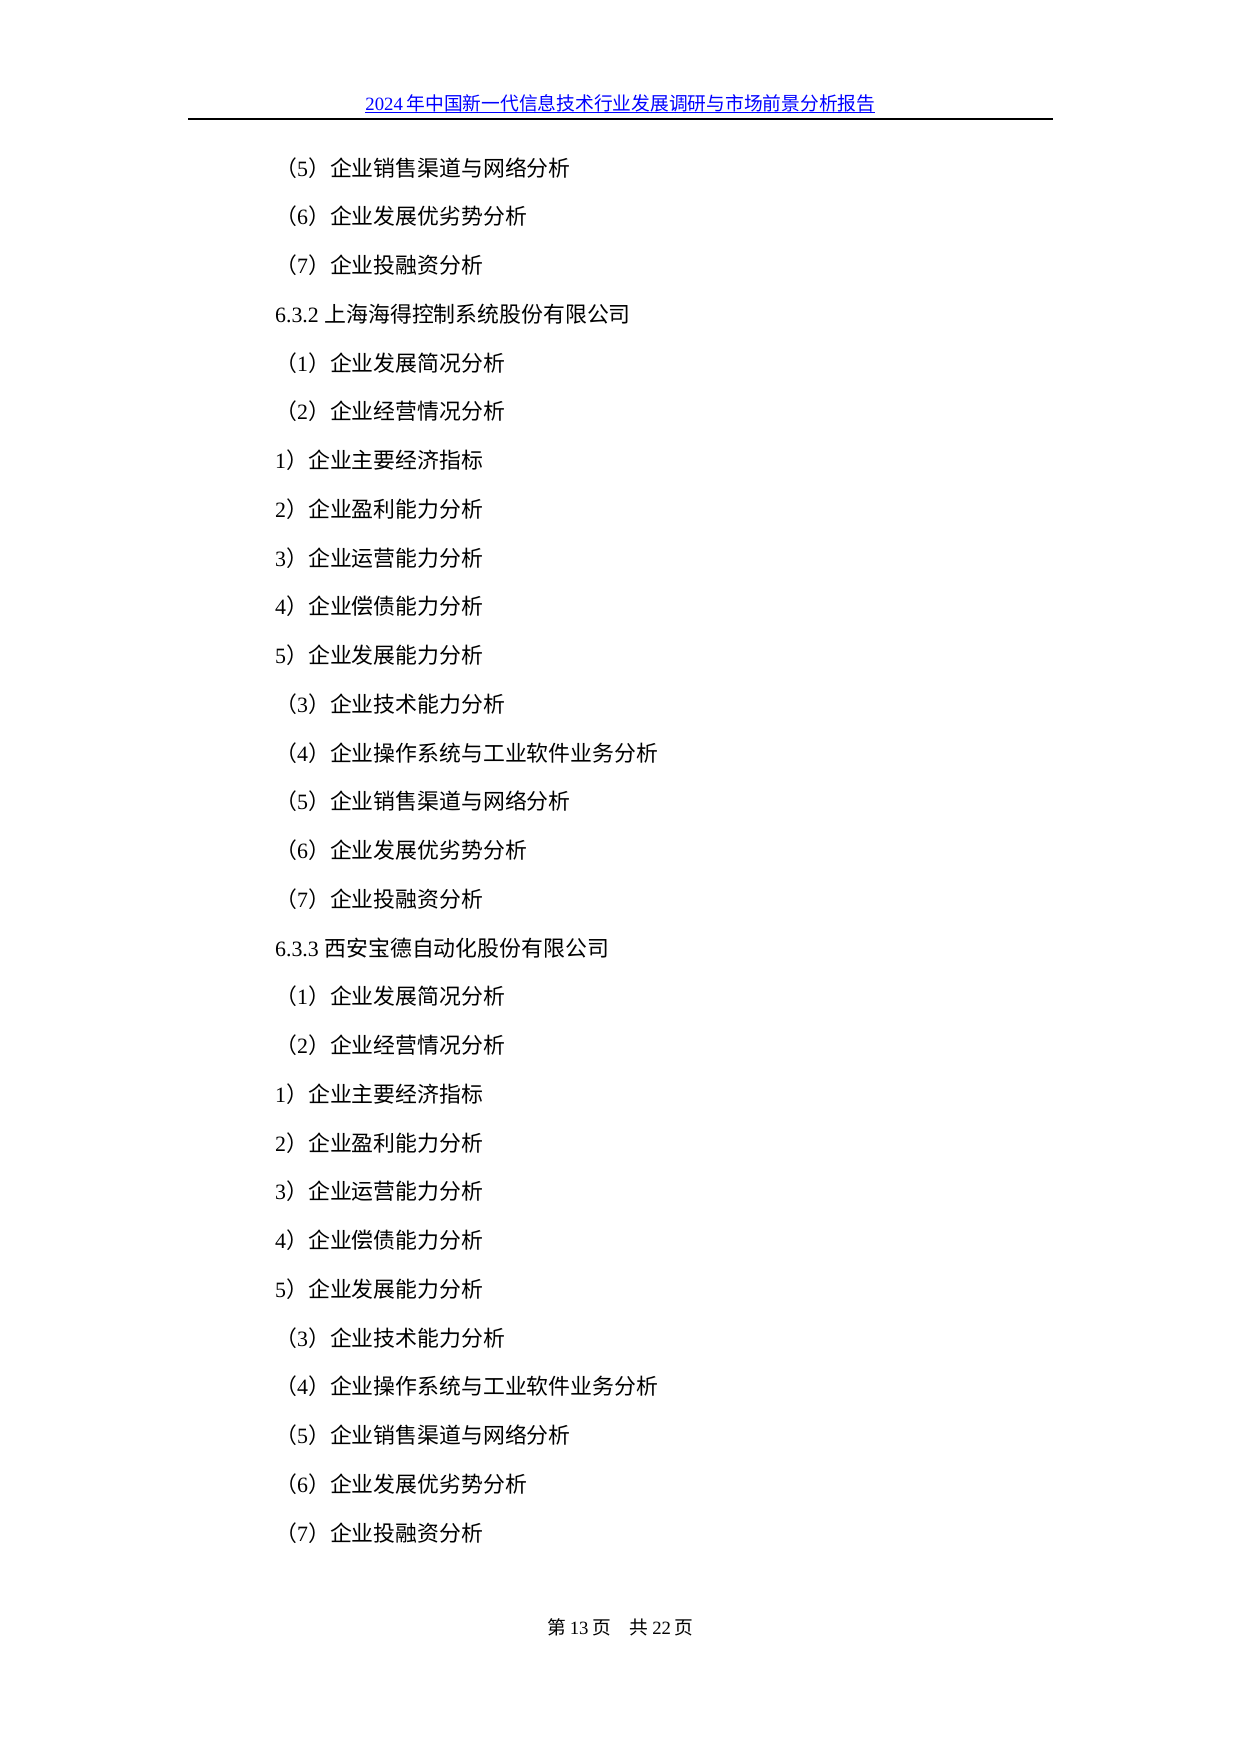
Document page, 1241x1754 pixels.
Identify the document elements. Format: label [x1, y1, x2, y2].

text [187, 150, 1053, 1548]
